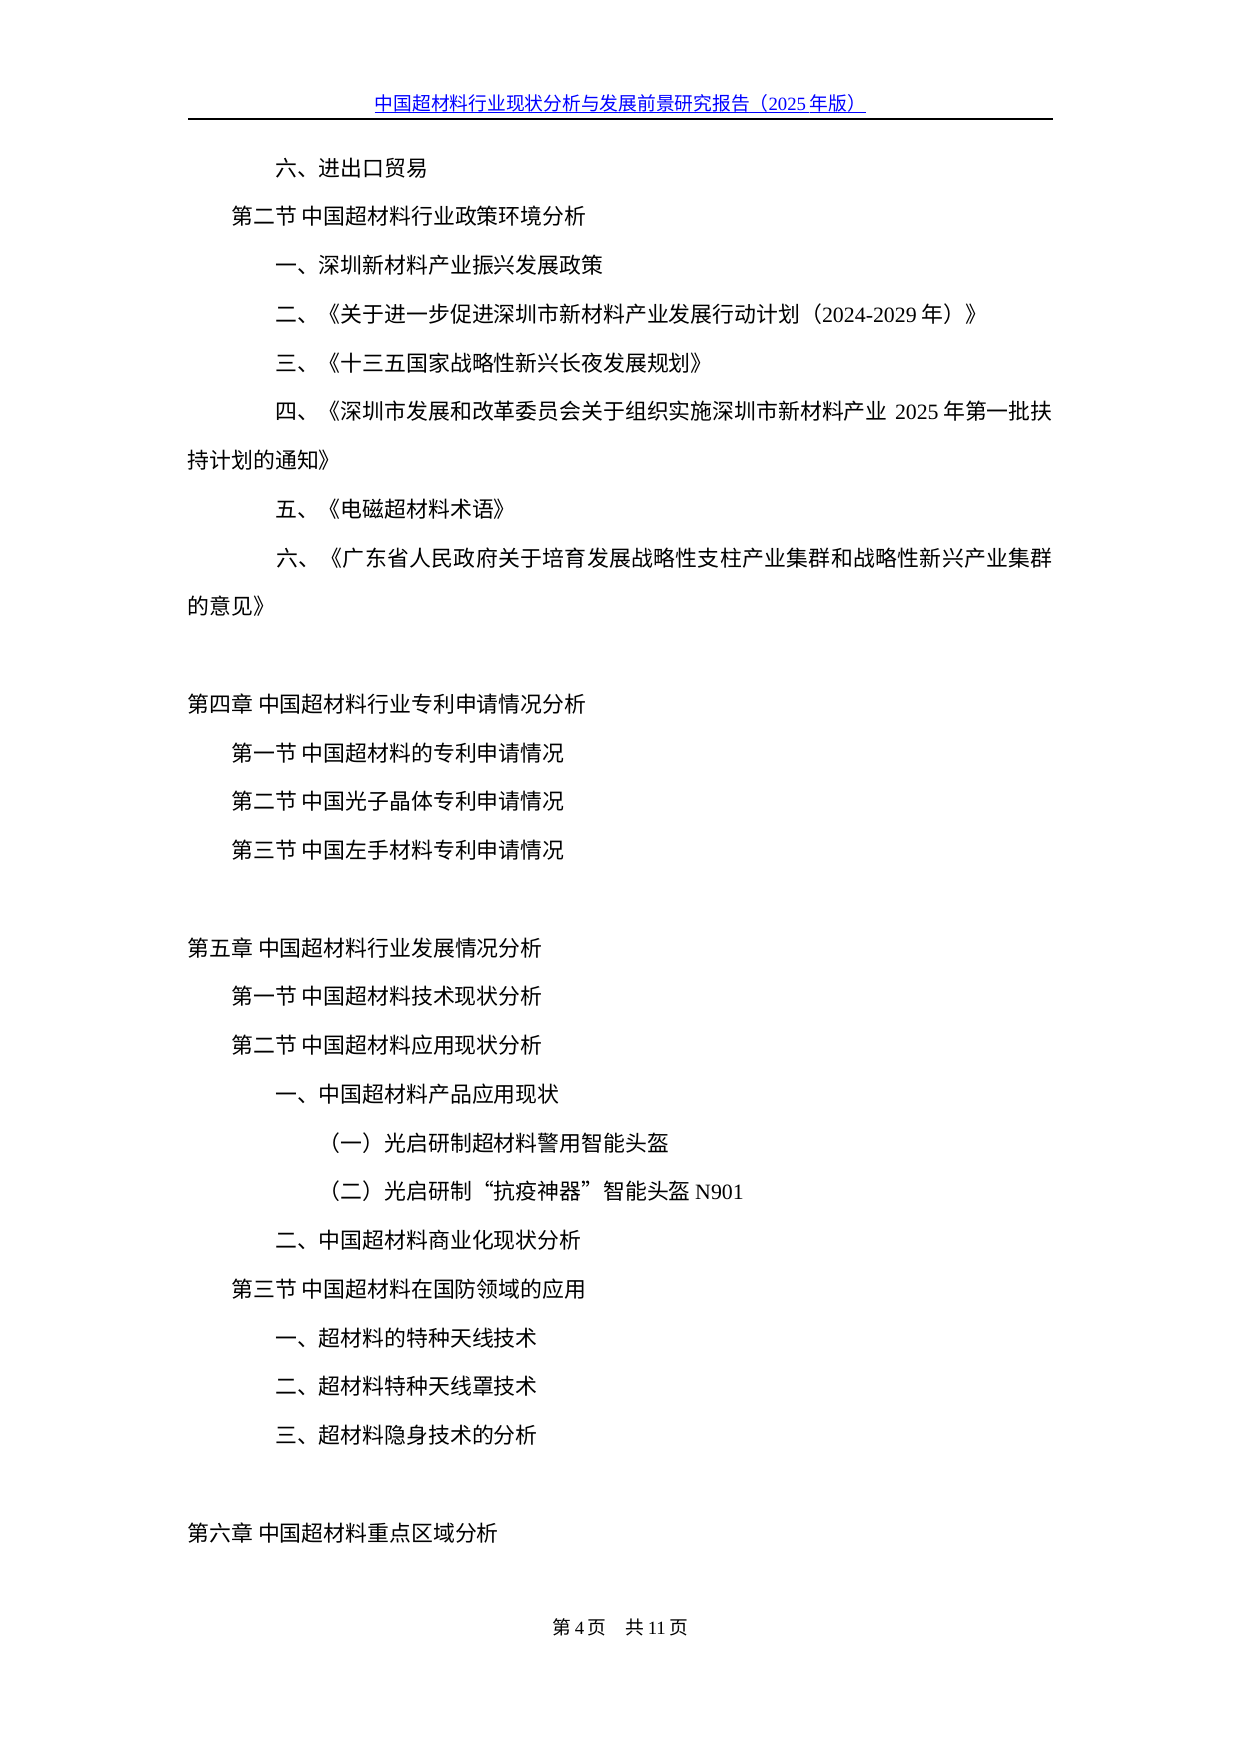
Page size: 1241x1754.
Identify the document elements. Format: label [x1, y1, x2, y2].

text [187, 150, 1053, 1548]
